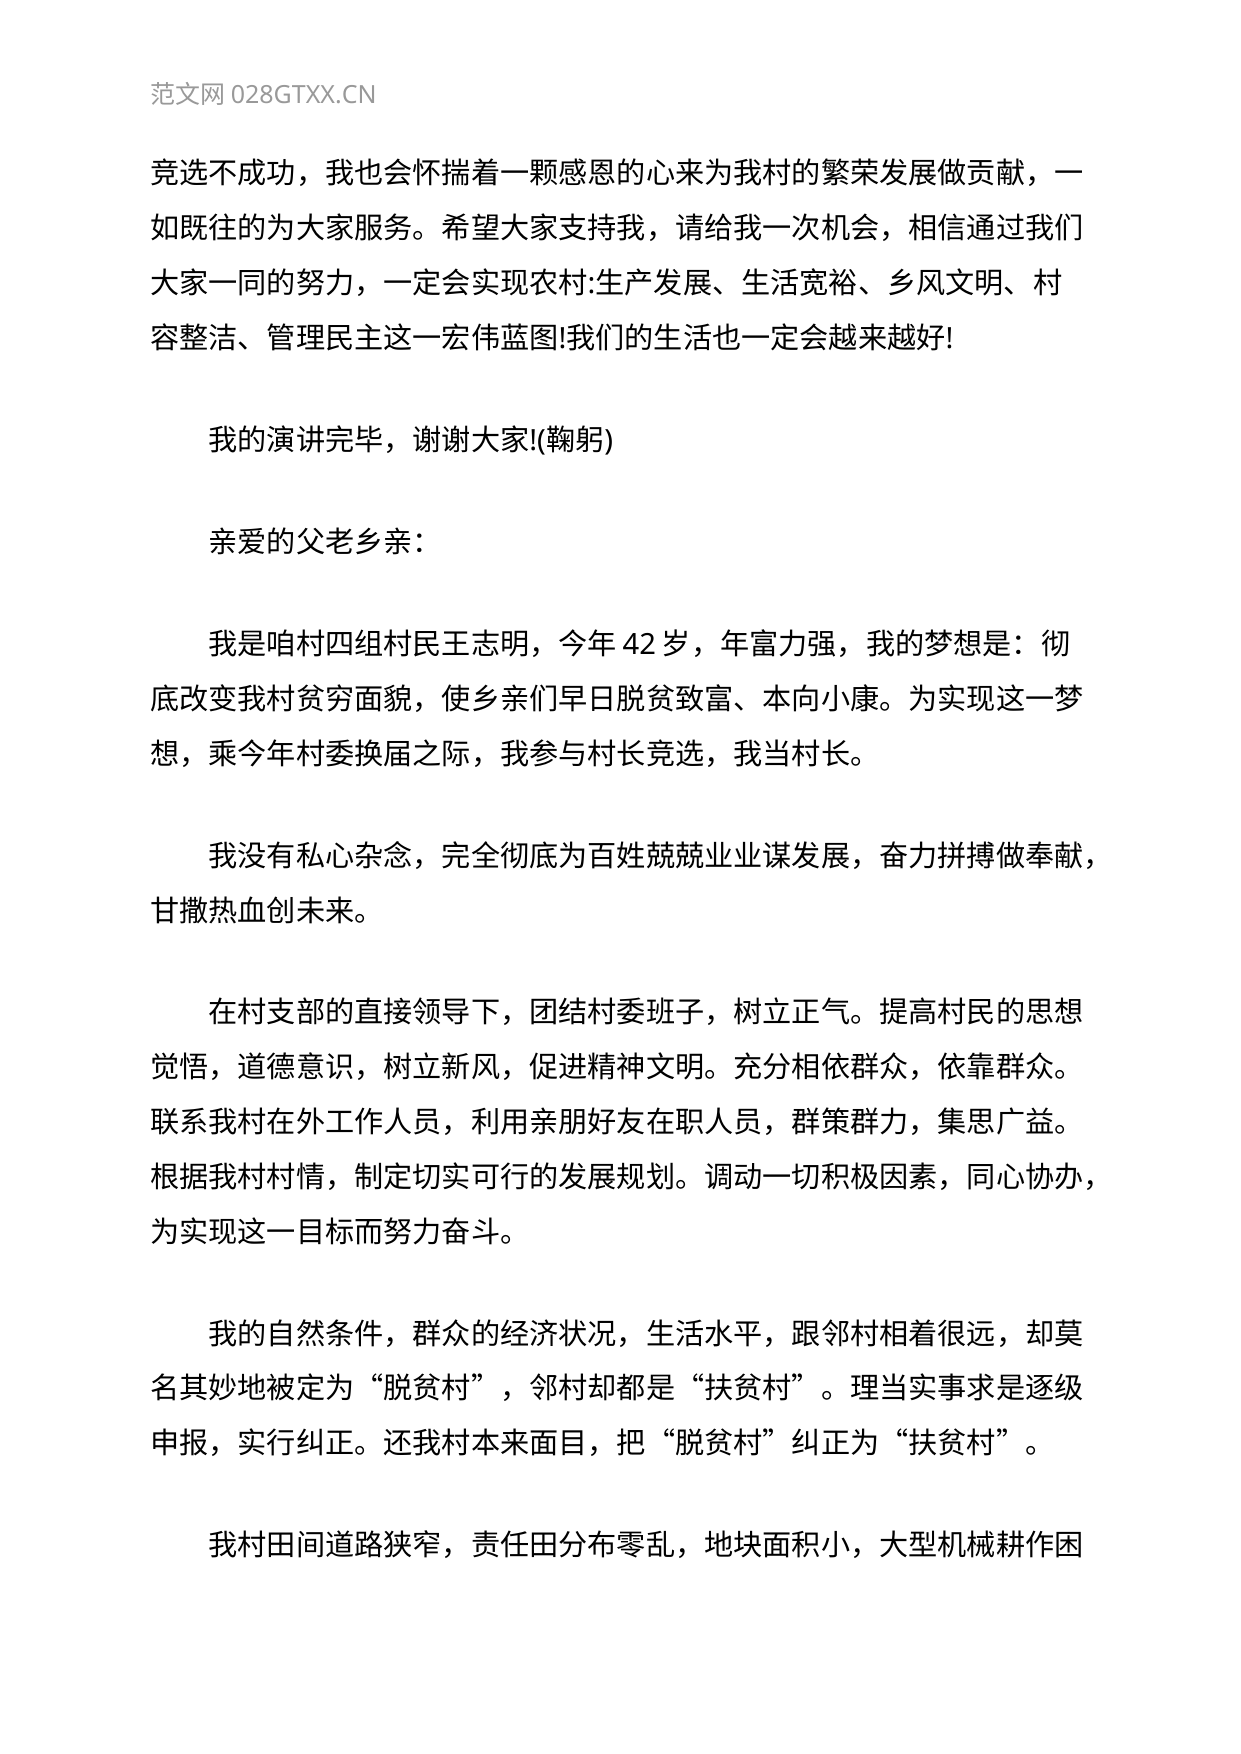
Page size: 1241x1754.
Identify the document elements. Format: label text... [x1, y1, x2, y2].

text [150, 150, 1090, 357]
text 亲爱的父老乡亲： [150, 519, 1090, 561]
text 我没有私心杂念，完全彻底为百姓兢兢业业谋发展，奋力拼搏做奉献，甘撒热血创未来。 [150, 832, 1090, 929]
text 我的演讲完毕，谢谢大家!(鞠躬) [150, 417, 1090, 459]
text 我是咱村四组村民王志明，今年42岁，年富力强，我的梦想是：彻底改变我村贫穷面貌，使乡亲们早日脱贫致富、本向小康。为实现这一梦想，乘今年村委换届之际，我参与村长竞选，我当村长。 [150, 621, 1090, 773]
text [150, 1522, 1090, 1564]
text 在村支部的直接领导下，团结村委班子，树立正气。提高村民的思想觉悟，道德意识，树立新风，促进精神文明。充分相依群众，依靠群众。联系我村在外工作人员，利用亲朋好友在职人员，群策群力，集思广益。根据我村村情，制定切实可行的发展规划。调动一切积极因素，同心协办，为实现这一目标而努力奋斗。 [150, 989, 1090, 1251]
text 我的自然条件，群众的经济状况，生活水平，跟邻村相着很远，却莫名其妙地被定为“脱贫村”，邻村却都是“扶贫村”。理当实事求是逐级申报，实行纠正。还我村本来面目，把“脱贫村”纠正为“扶贫村”。 [150, 1310, 1090, 1462]
